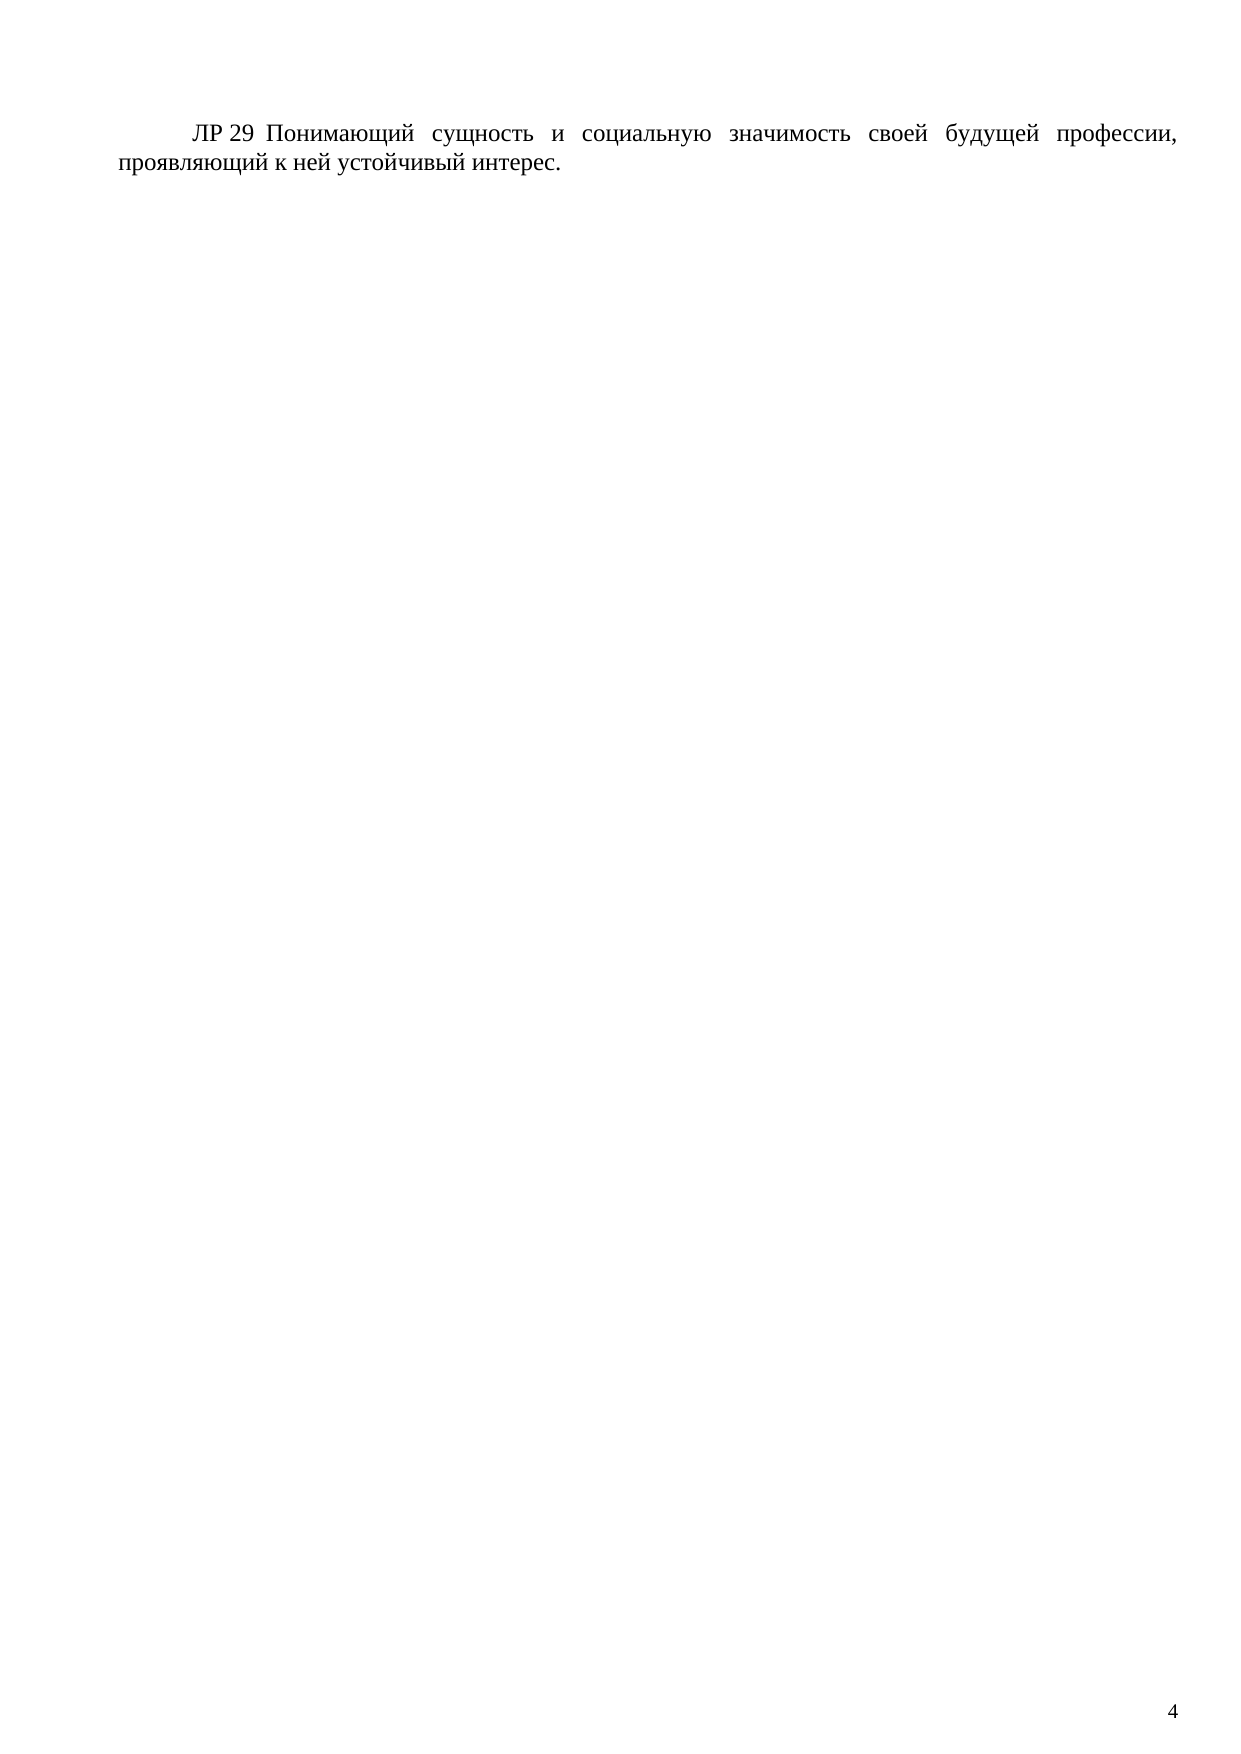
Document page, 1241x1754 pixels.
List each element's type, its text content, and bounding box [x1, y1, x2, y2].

text ЛР 29 Понимающий сущность и социальную значимость своей будущей профессии, проявляющий к ней устойчивый интерес. [118, 118, 1178, 176]
